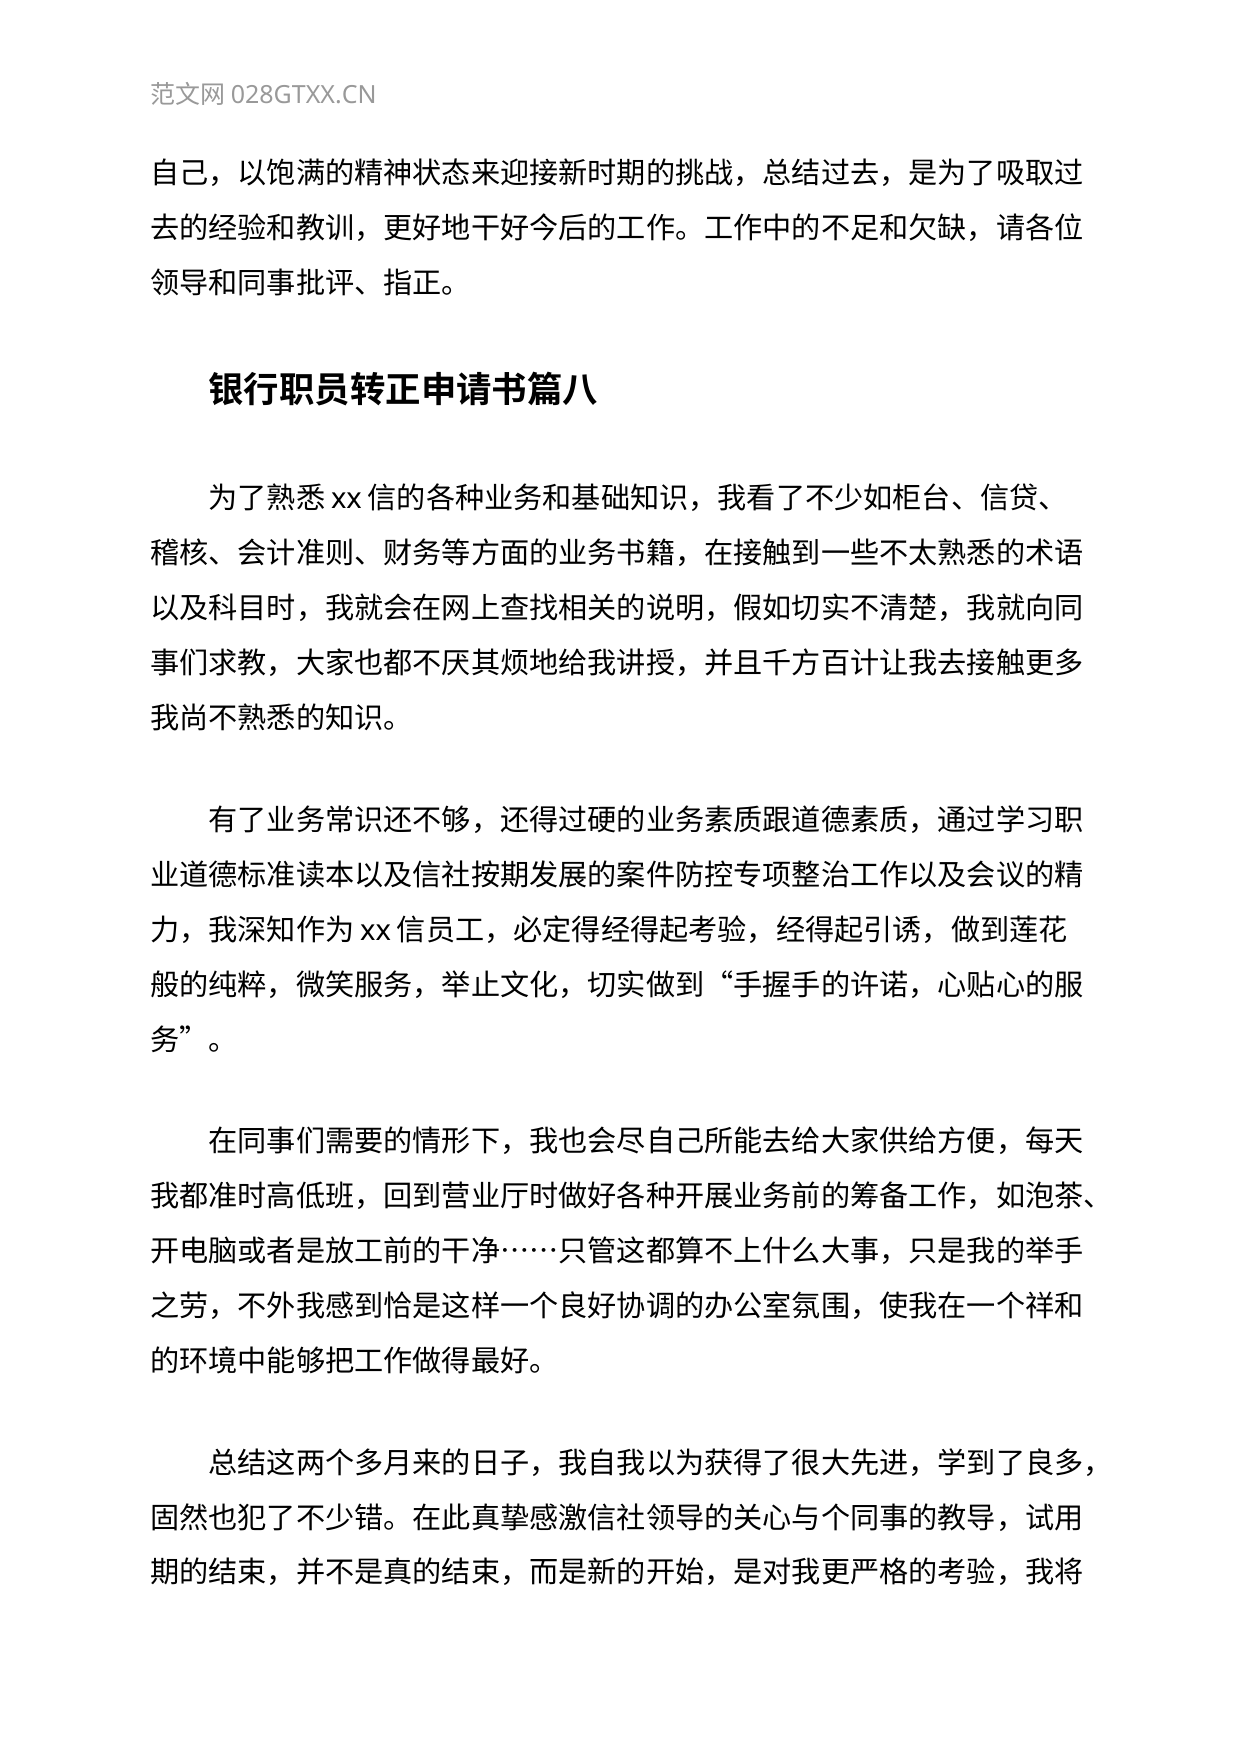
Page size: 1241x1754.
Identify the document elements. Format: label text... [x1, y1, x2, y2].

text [150, 1439, 1090, 1591]
text 在同事们需要的情形下，我也会尽自己所能去给大家供给方便，每天我都准时高低班，回到营业厅时做好各种开展业务前的筹备工作，如泡茶、开电脑或者是放工前的干净……只管这都算不上什么大事，只是我的举手之劳，不外我感到恰是这样一个良好协调的办公室氛围，使我在一个祥和的环境中能够把工作做得最好。 [150, 1118, 1090, 1380]
text 为了熟悉xx信的各种业务和基础知识，我看了不少如柜台、信贷、稽核、会计准则、财务等方面的业务书籍，在接触到一些不太熟悉的术语以及科目时，我就会在网上查找相关的说明，假如切实不清楚，我就向同事们求教，大家也都不厌其烦地给我讲授，并且千方百计让我去接触更多我尚不熟悉的知识。 [150, 475, 1090, 737]
text 有了业务常识还不够，还得过硬的业务素质跟道德素质，通过学习职业道德标准读本以及信社按期发展的案件防控专项整治工作以及会议的精力，我深知作为xx信员工，必定得经得起考验，经得起引诱，做到莲花般的纯粹，微笑服务，举止文化，切实做到“手握手的许诺，心贴心的服务”。 [150, 796, 1090, 1058]
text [150, 150, 1090, 302]
text 银行职员转正申请书篇八 [150, 362, 1090, 413]
